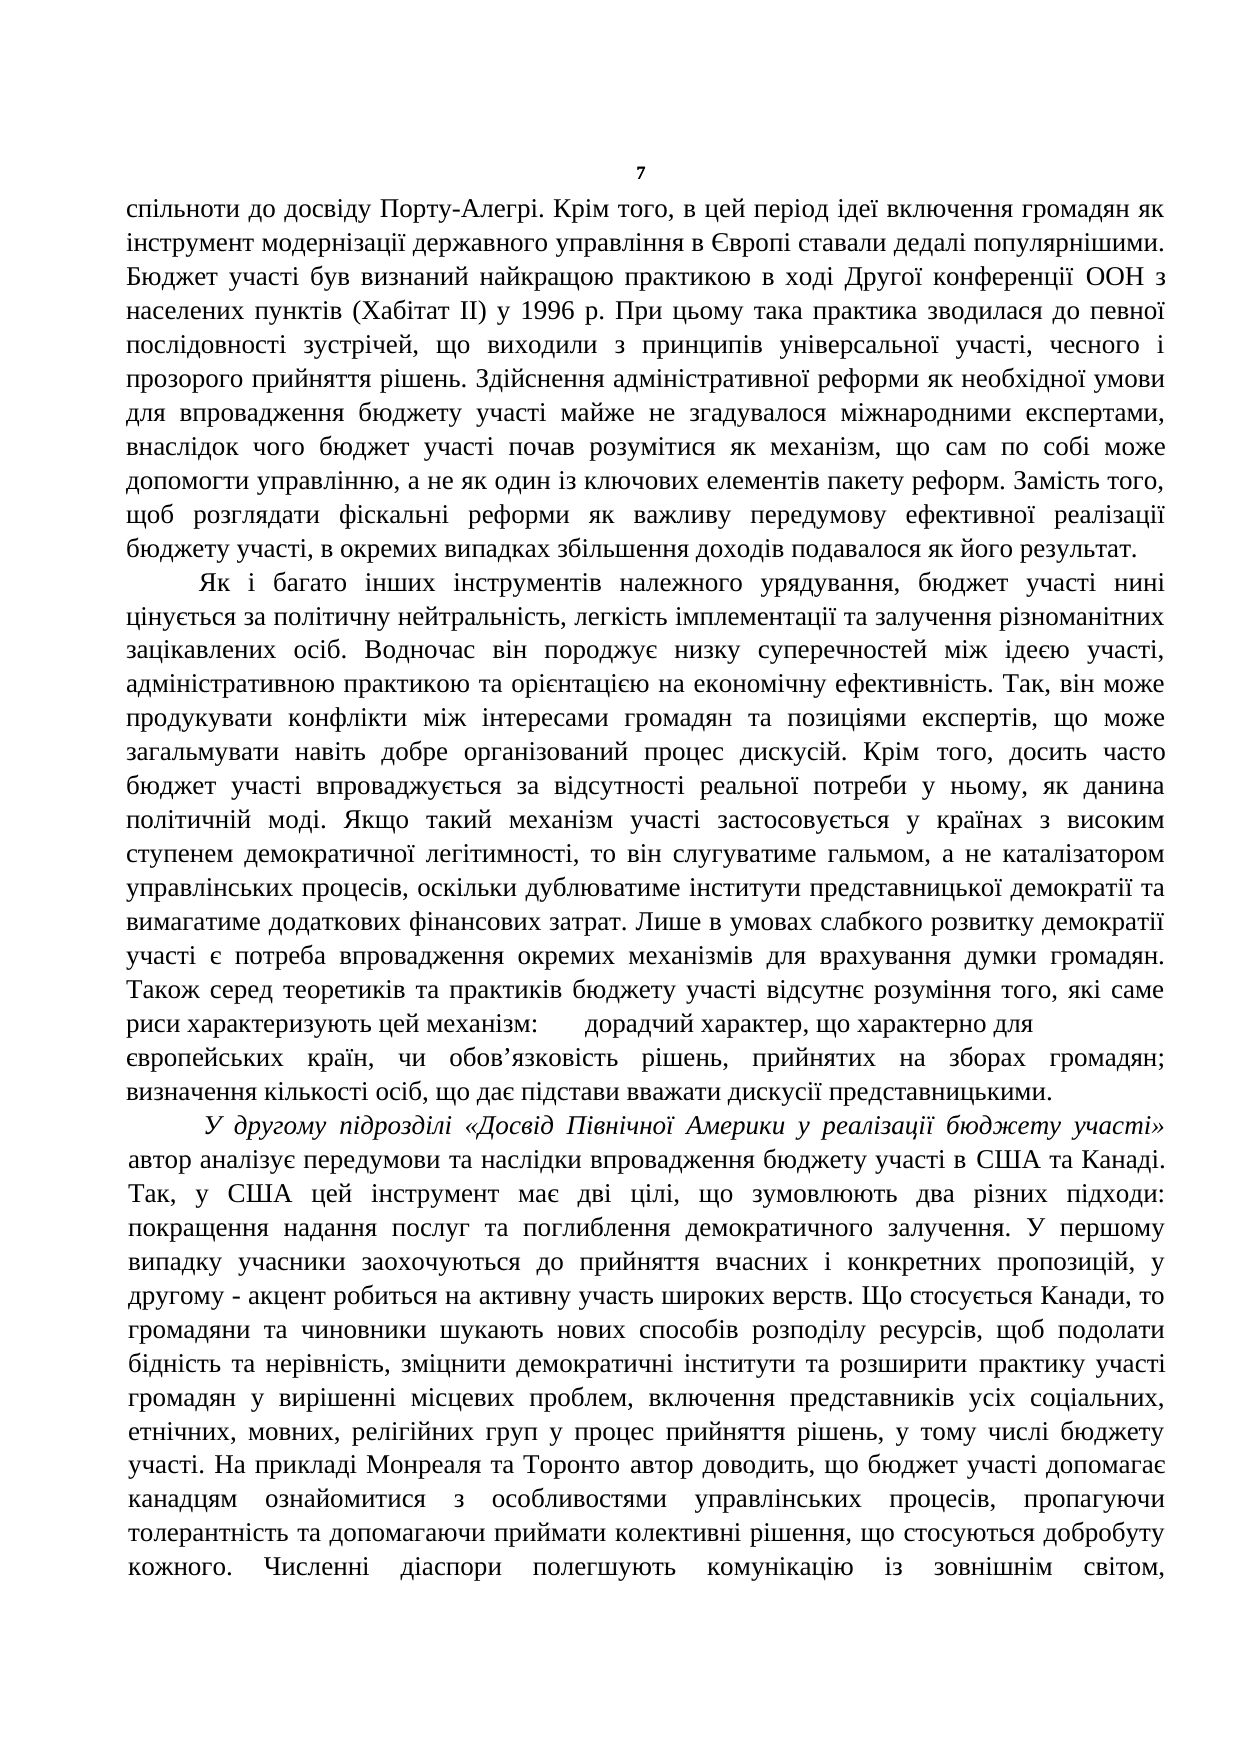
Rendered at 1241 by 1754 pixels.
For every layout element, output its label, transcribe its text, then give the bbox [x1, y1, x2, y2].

text Як і багато інших інструментів належного урядування, бюджет участі нині цінується за політичну нейтральність, легкість імплементації та залучення різноманітних зацікавлених осіб. Водночас він породжує низку суперечностей між ідеєю участі, адміністративною практикою та орієнтацією на економічну ефективність. Так, він може продукувати конфлікти між інтересами громадян та позиціями експертів, що може загальмувати навіть добре організований процес дискусій. Крім того, досить часто бюджет участі впроваджується за відсутності реальної потреби у ньому, як данина політичній моді. Якщо такий механізм участі застосовується у країнах з високим ступенем демократичної легітимності, то він слугуватиме гальмом, а не каталізатором управлінських процесів, оскільки дублюватиме інститути представницької демократії та вимагатиме додаткових фінансових затрат. Лише в умовах слабкого розвитку демократії участі є потреба впровадження окремих механізмів для врахування думки громадян. Також серед теоретиків та практиків бюджету участі відсутнє розуміння того, які саме риси характеризують цей механізм: дорадчий характер, що характерно для [126, 564, 1166, 1039]
text європейських країн, чи обов’язковість рішень, прийнятих на зборах громадян; визначення кількості осіб, що дає підстави вважати дискусії представницькими. [126, 1039, 1166, 1107]
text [126, 190, 1166, 564]
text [128, 1107, 1166, 1583]
